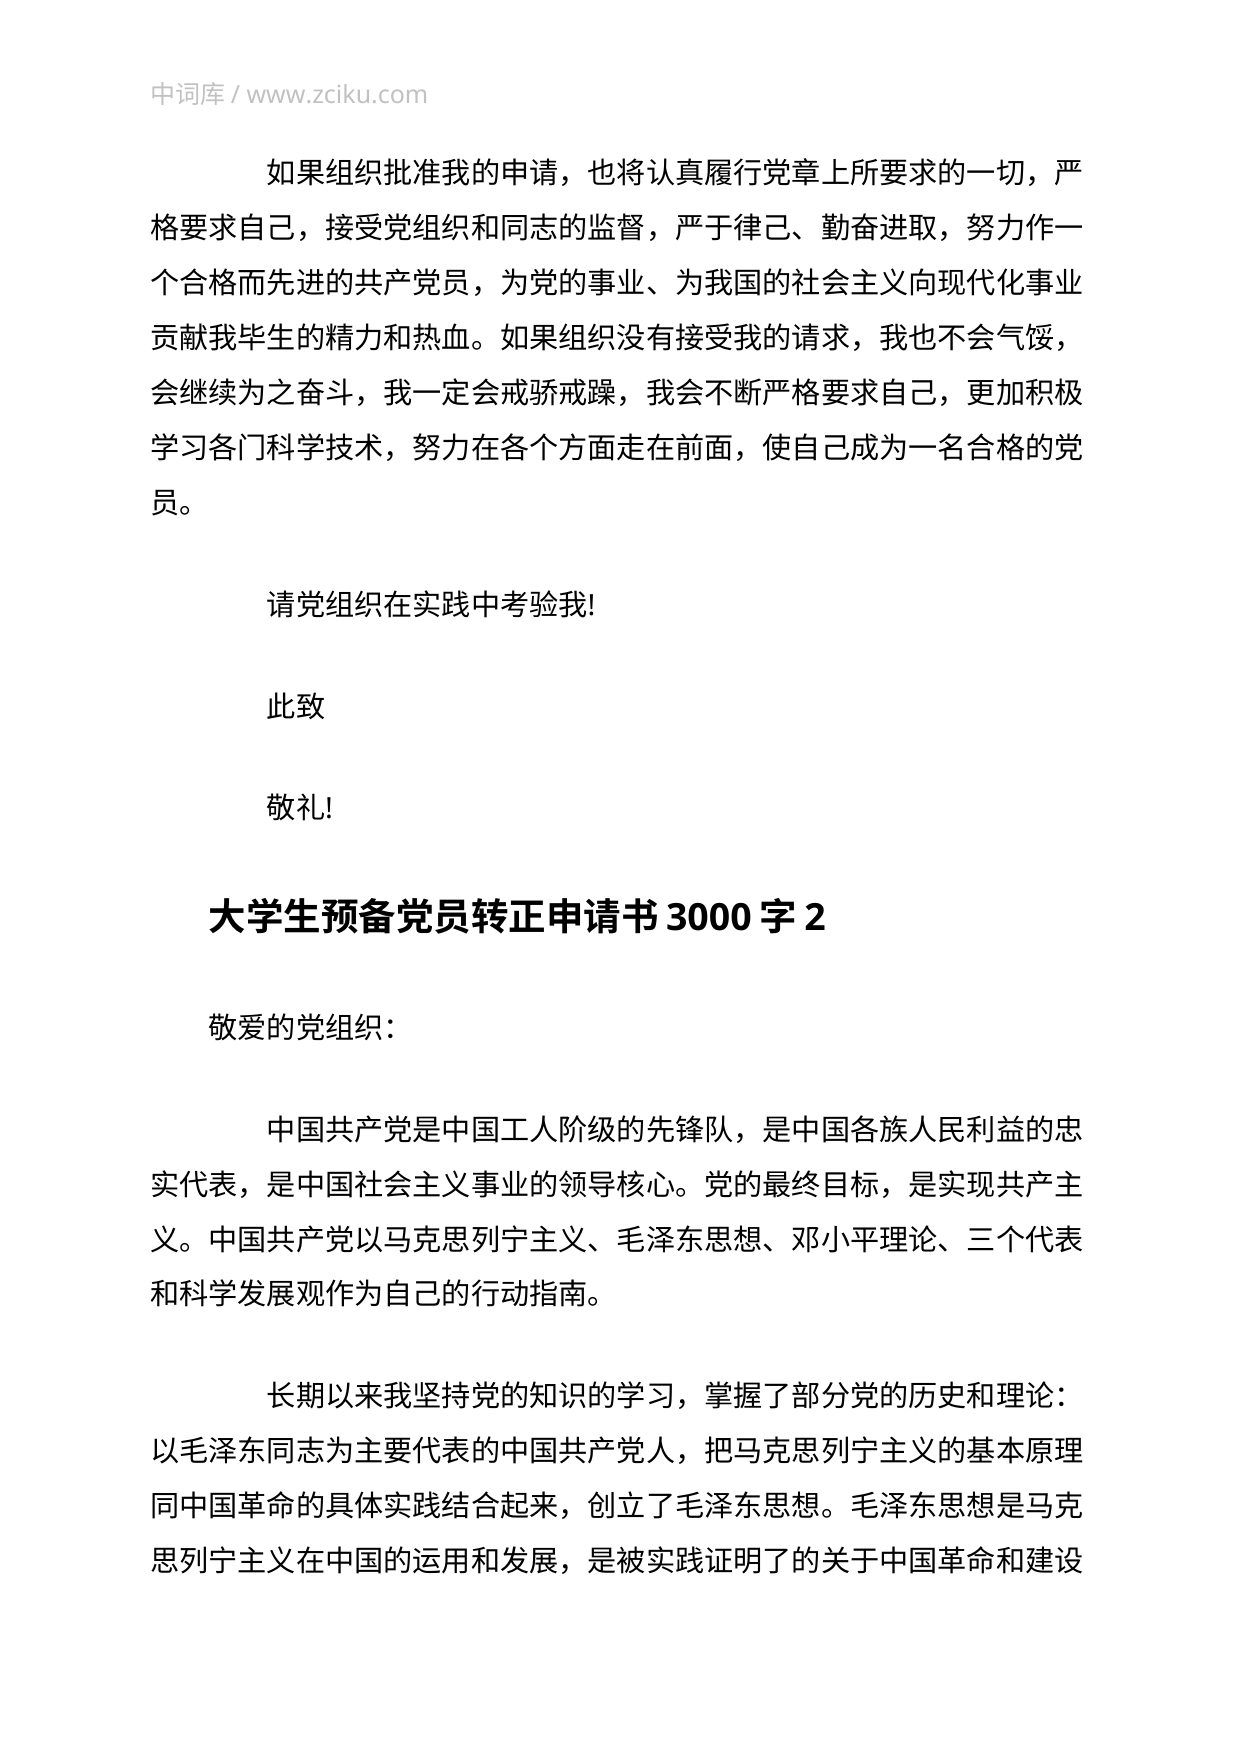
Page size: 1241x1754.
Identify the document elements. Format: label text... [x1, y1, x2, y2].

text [150, 1373, 1090, 1580]
text 中国共产党是中国工人阶级的先锋队，是中国各族人民利益的忠实代表，是中国社会主义事业的领导核心。党的最终目标，是实现共产主义。中国共产党以马克思列宁主义、毛泽东思想、邓小平理论、三个代表和科学发展观作为自己的行动指南。 [150, 1106, 1090, 1313]
text 请党组织在实践中考验我! [150, 581, 1090, 623]
text 大学生预备党员转正申请书3000字2 [150, 887, 1090, 941]
text 敬爱的党组织： [150, 1004, 1090, 1047]
text 敬礼! [150, 785, 1090, 827]
text 此致 [150, 683, 1090, 725]
text 如果组织批准我的申请，也将认真履行党章上所要求的一切，严格要求自己，接受党组织和同志的监督，严于律己、勤奋进取，努力作一个合格而先进的共产党员，为党的事业、为我国的社会主义向现代化事业贡献我毕生的精力和热血。如果组织没有接受我的请求，我也不会气馁，会继续为之奋斗，我一定会戒骄戒躁，我会不断严格要求自己，更加积极学习各门科学技术，努力在各个方面走在前面，使自己成为一名合格的党员。 [150, 150, 1090, 522]
